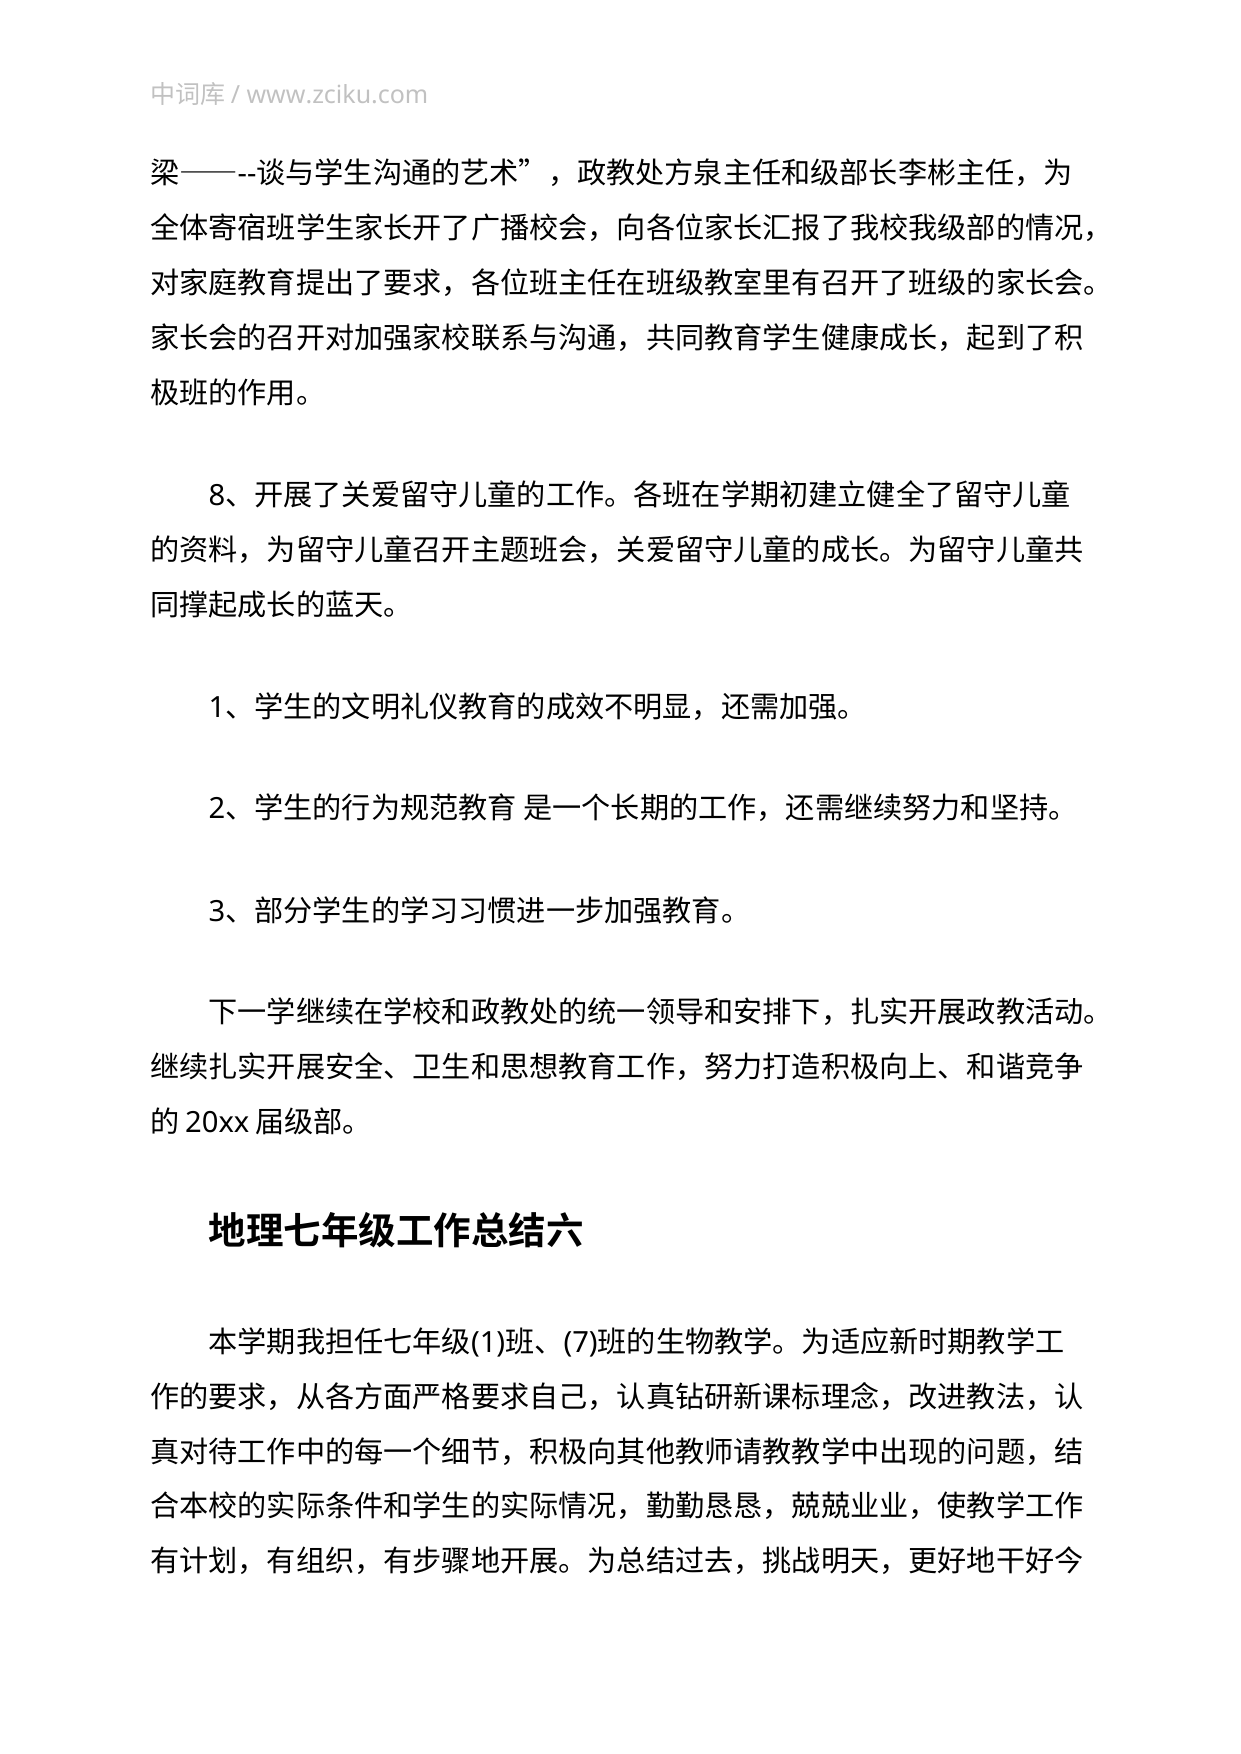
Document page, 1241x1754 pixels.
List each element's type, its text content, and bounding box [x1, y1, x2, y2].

text 地理七年级工作总结六 [150, 1201, 1090, 1255]
text 下一学继续在学校和政教处的统一领导和安排下，扎实开展政教活动。继续扎实开展安全、卫生和思想教育工作，努力打造积极向上、和谐竞争的20xx届级部。 [150, 989, 1090, 1141]
text 8、开展了关爱留守儿童的工作。各班在学期初建立健全了留守儿童的资料，为留守儿童召开主题班会，关爱留守儿童的成长。为留守儿童共同撑起成长的蓝天。 [150, 471, 1090, 624]
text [150, 150, 1090, 412]
text 3、部分学生的学习习惯进一步加强教育。 [150, 887, 1090, 929]
text 1、学生的文明礼仪教育的成效不明显，还需加强。 [150, 683, 1090, 726]
text 2、学生的行为规范教育 是一个长期的工作，还需继续努力和坚持。 [150, 785, 1090, 827]
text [150, 1318, 1090, 1580]
